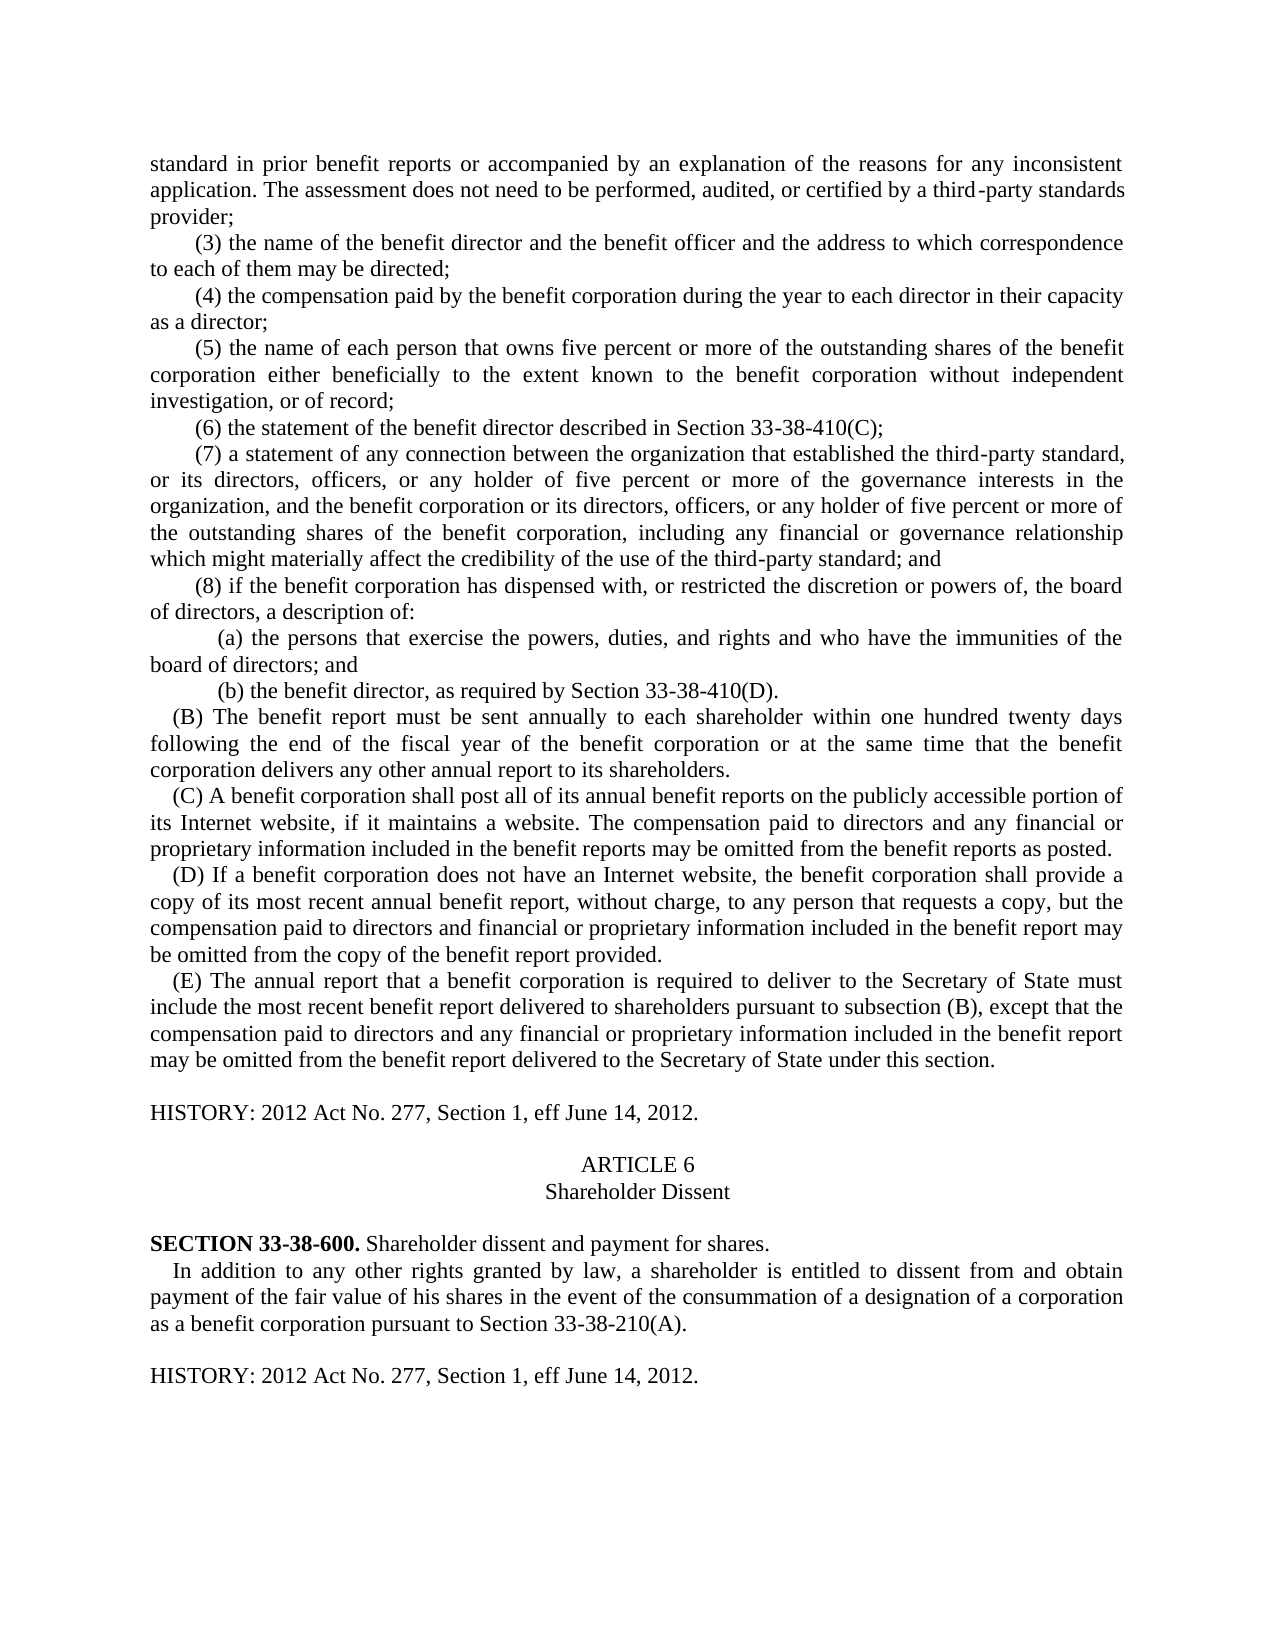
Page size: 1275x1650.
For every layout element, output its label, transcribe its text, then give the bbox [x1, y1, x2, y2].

text (a) the persons that exercise the powers, duties, and rights and who have the immunities of the board of directors; and [150, 624, 1125, 677]
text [150, 150, 1125, 229]
text (D) If a benefit corporation does not have an Internet website, the benefit corporation shall provide a copy of its most recent annual benefit report, without charge, to any person that requests a copy, but the compensation paid to directors and financial or proprietary information included in the benefit report may be omitted from the copy of the benefit report provided. [150, 862, 1125, 967]
text HISTORY: 2012 Act No. 277, Section 1, eff June 14, 2012. [150, 1099, 1125, 1125]
text In addition to any other rights granted by law, a shareholder is entitled to dissent from and obtain payment of the fair value of his shares in the event of the consummation of a designation of a corporation as a benefit corporation pursuant to Section 33-38-210(A). [150, 1257, 1125, 1336]
text (6) the statement of the benefit director described in Section 33-38-410(C); [150, 413, 1125, 440]
text (C) A benefit corporation shall post all of its annual benefit reports on the publicly accessible portion of its Internet website, if it maintains a website. The compensation paid to directors and any financial or proprietary information included in the benefit reports may be omitted from the benefit reports as posted. [150, 782, 1125, 862]
text (8) if the benefit corporation has dispensed with, or restricted the discretion or powers of, the board of directors, a description of: [150, 572, 1125, 624]
text SECTION 33-38-600. Shareholder dissent and payment for shares. [150, 1231, 1125, 1257]
text HISTORY: 2012 Act No. 277, Section 1, eff June 14, 2012. [150, 1362, 1125, 1389]
text (5) the name of each person that owns five percent or more of the outstanding shares of the benefit corporation either beneficially to the extent known to the benefit corporation without independent investigation, or of record; [150, 334, 1125, 413]
text (B) The benefit report must be sent annually to each shareholder within one hundred twenty days following the end of the fiscal year of the benefit corporation or at the same time that the benefit corporation delivers any other annual report to its shareholders. [150, 703, 1125, 782]
text (4) the compensation paid by the benefit corporation during the year to each director in their capacity as a director; [150, 282, 1125, 334]
text (E) The annual report that a benefit corporation is required to deliver to the Secretary of State must include the most recent benefit report delivered to shareholders pursuant to subsection (B), except that the compensation paid to directors and any financial or proprietary information included in the benefit report may be omitted from the benefit report delivered to the Secretary of State under this section. [150, 967, 1125, 1072]
text (7) a statement of any connection between the organization that established the third-party standard, or its directors, officers, or any holder of five percent or more of the governance interests in the organization, and the benefit corporation or its directors, officers, or any holder of five percent or more of the outstanding shares of the benefit corporation, including any financial or governance relationship which might materially affect the credibility of the use of the third-party standard; and [150, 440, 1125, 572]
text ARTICLE 6 [150, 1151, 1125, 1178]
text Shareholder Dissent [150, 1178, 1125, 1204]
text (b) the benefit director, as required by Section 33-38-410(D). [150, 677, 1125, 703]
text (3) the name of the benefit director and the benefit officer and the address to which correspondence to each of them may be directed; [150, 229, 1125, 282]
